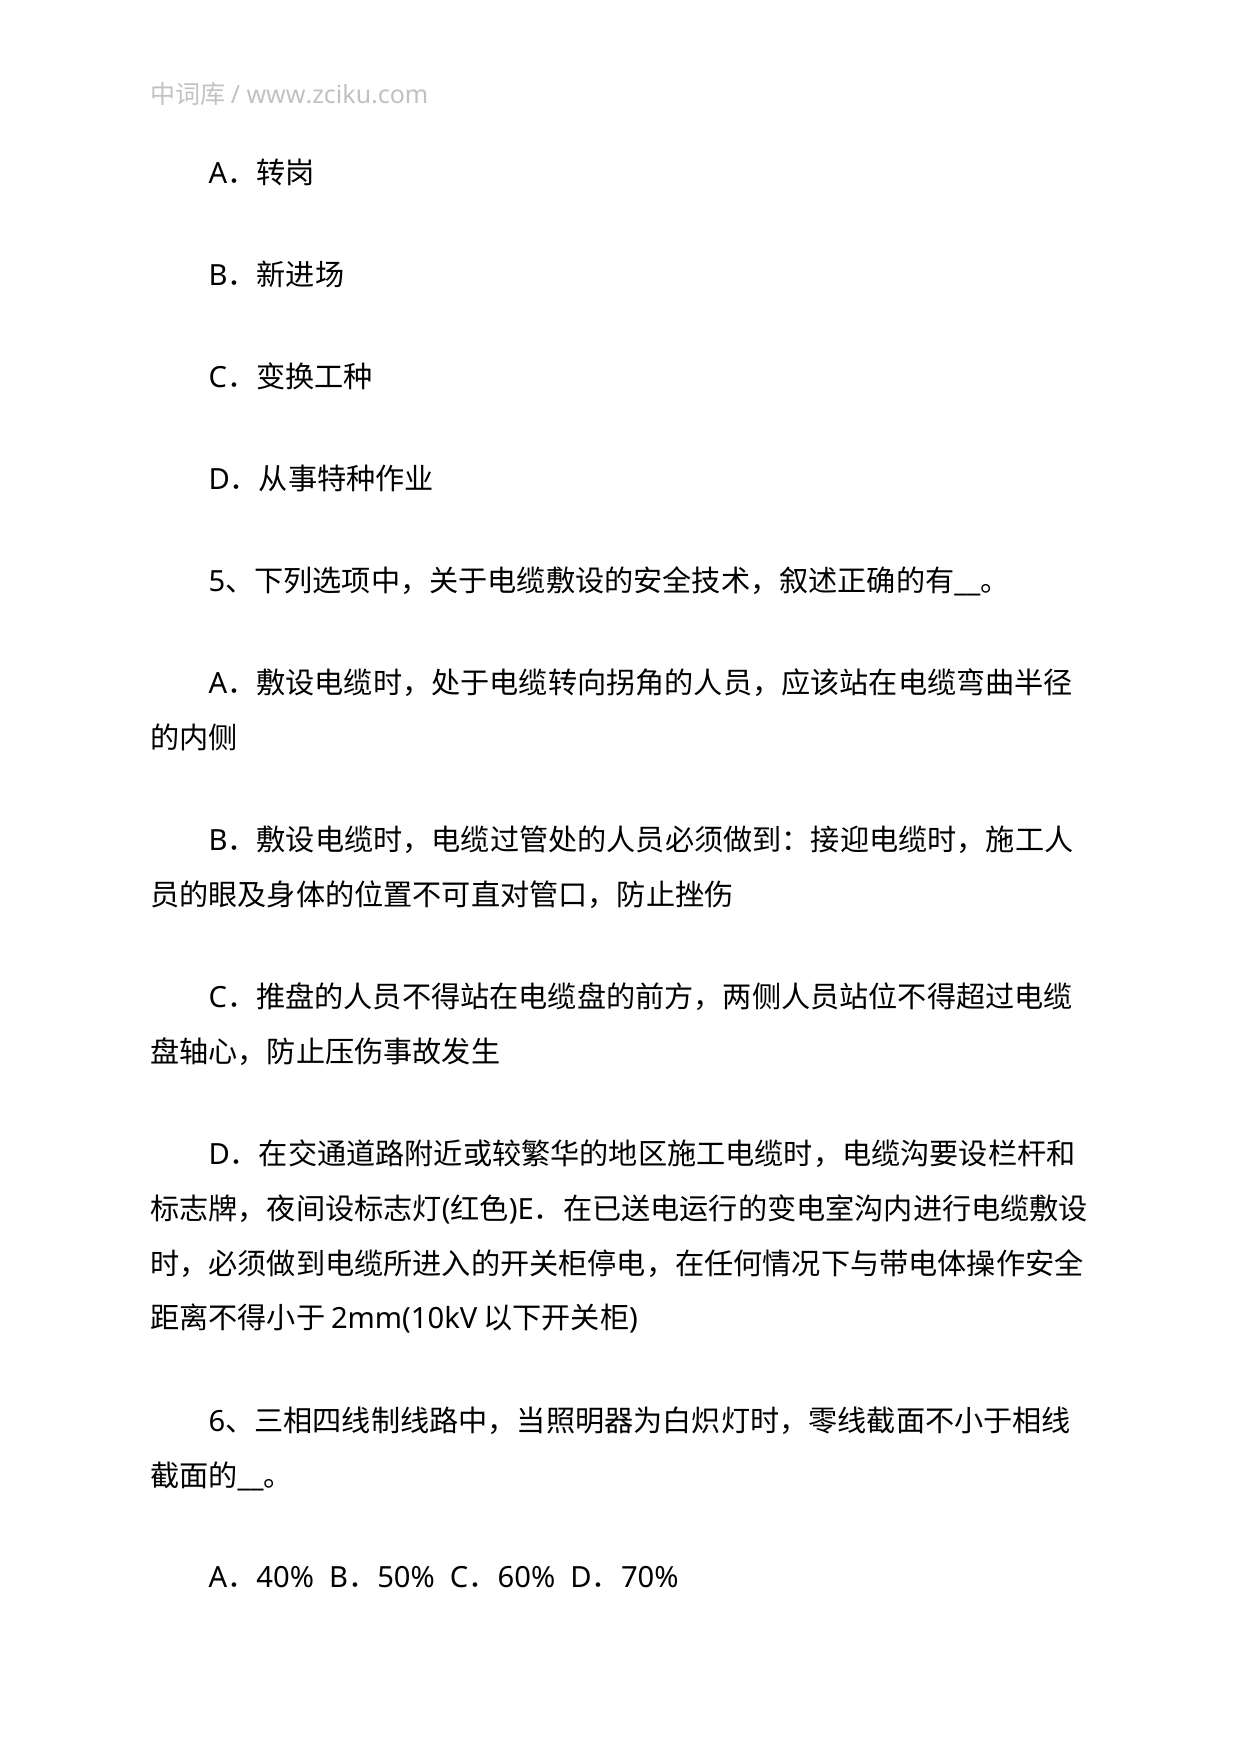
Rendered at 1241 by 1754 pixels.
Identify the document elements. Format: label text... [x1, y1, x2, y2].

text B．敷设电缆时，电缆过管处的人员必须做到：接迎电缆时，施工人员的眼及身体的位置不可直对管口，防止挫伤 [150, 817, 1090, 914]
text D．从事特种作业 [150, 456, 1090, 498]
text D．在交通道路附近或较繁华的地区施工电缆时，电缆沟要设栏杆和标志牌，夜间设标志灯(红色)E．在已送电运行的变电室沟内进行电缆敷设时，必须做到电缆所进入的开关柜停电，在任何情况下与带电体操作安全距离不得小于2mm(10kV以下开关柜) [150, 1130, 1090, 1337]
text 5、下列选项中，关于电缆敷设的安全技术，叙述正确的有__。 [150, 558, 1090, 600]
text 6、三相四线制线路中，当照明器为白炽灯时，零线截面不小于相线截面的__。 [150, 1397, 1090, 1494]
text A．40% B．50% C．60% D．70% [150, 1554, 1090, 1596]
text C．推盘的人员不得站在电缆盘的前方，两侧人员站位不得超过电缆盘轴心，防止压伤事故发生 [150, 973, 1090, 1071]
text C．变换工种 [150, 354, 1090, 396]
text A．转岗 [150, 150, 1090, 192]
text B．新进场 [150, 252, 1090, 294]
text A．敷设电缆时，处于电缆转向拐角的人员，应该站在电缆弯曲半径的内侧 [150, 660, 1090, 757]
